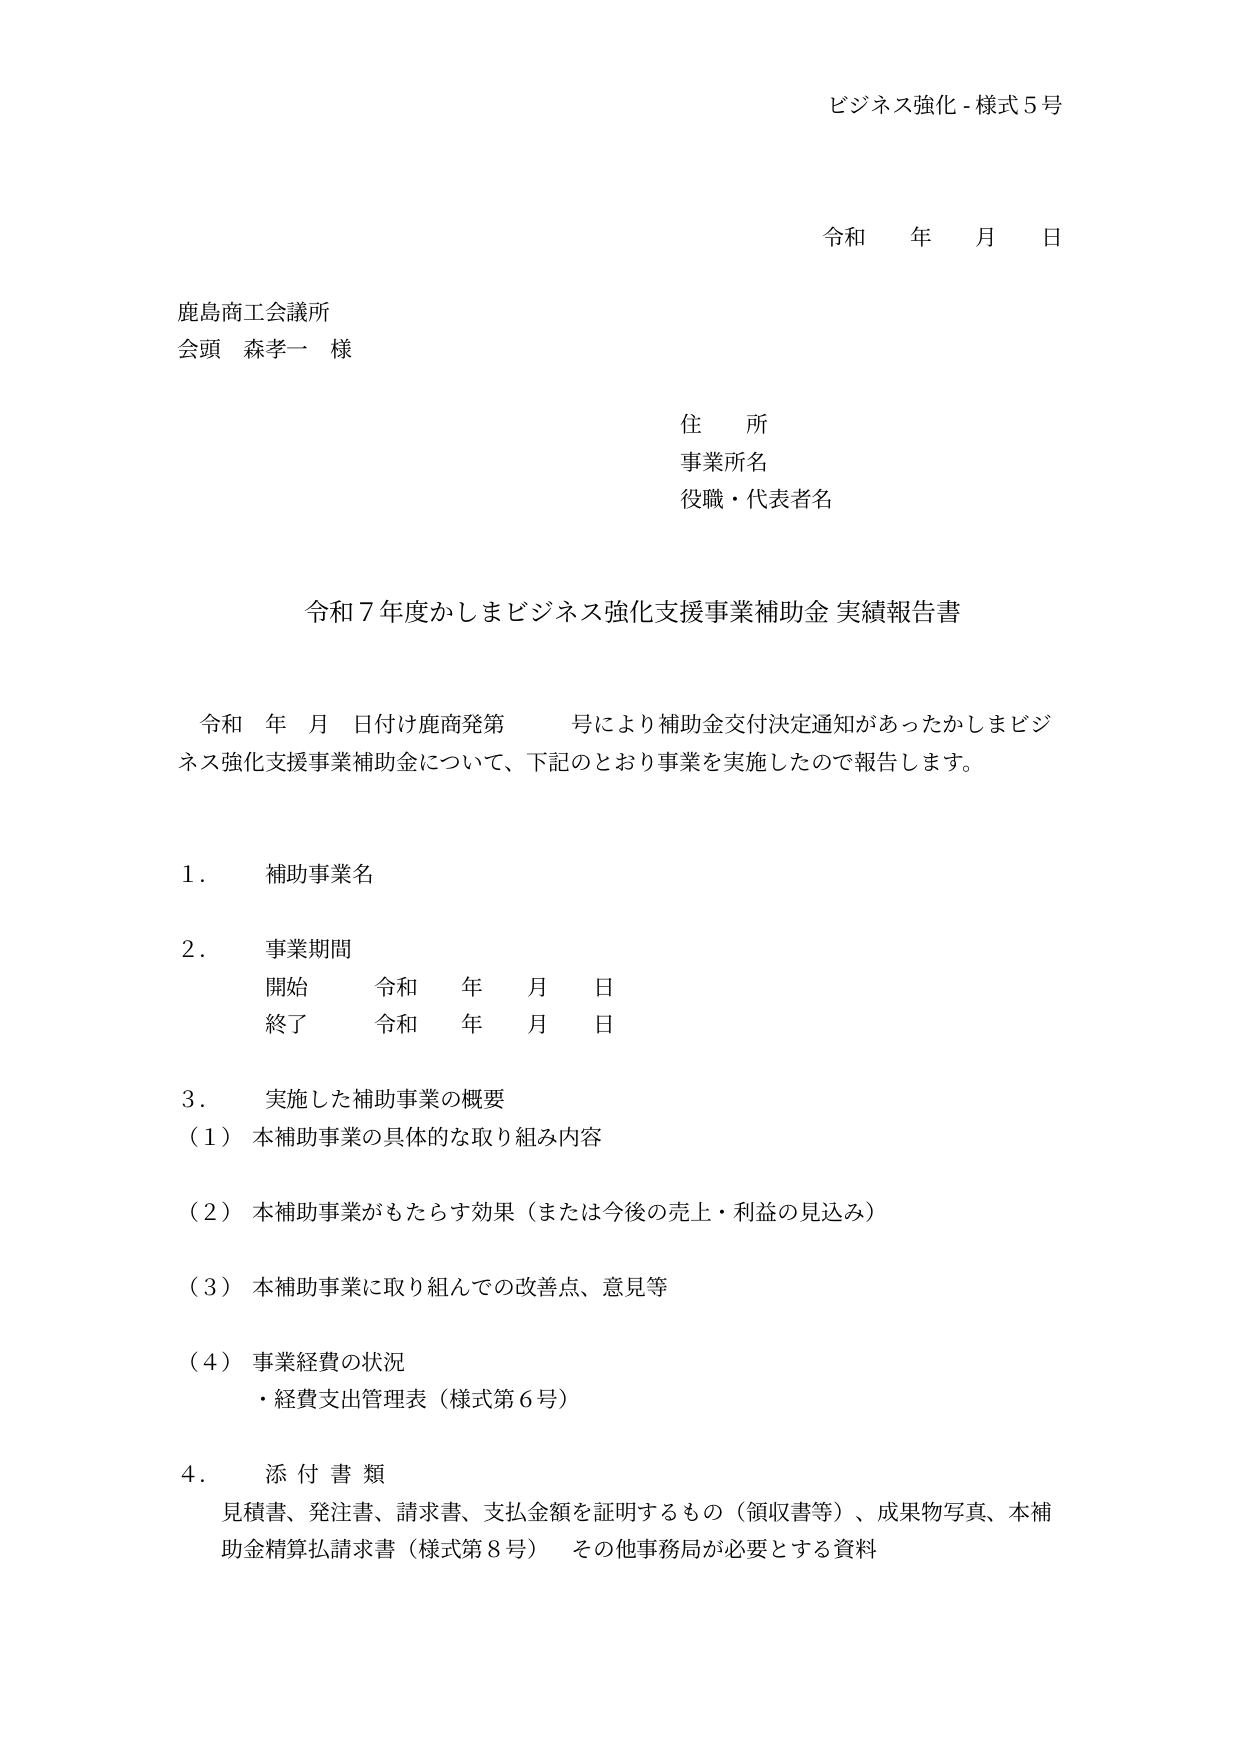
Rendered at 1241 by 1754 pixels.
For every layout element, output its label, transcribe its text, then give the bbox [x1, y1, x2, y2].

list 事業経費の状況 [177, 1342, 1063, 1379]
list 実施した補助事業の概要 [177, 1079, 1063, 1117]
text 令和 年 月 日付け鹿商発第 号により補助金交付決定通知があったかしまビジネス強化支援事業補助金について、下記のとおり事業を実施したので報告します。 [177, 704, 1063, 779]
list 事業期間 [177, 929, 1063, 967]
text 事業所名 [177, 442, 1063, 479]
text 鹿島商工会議所 [177, 292, 1063, 329]
list 本補助事業に取り組んでの改善点、意見等 [177, 1267, 1063, 1304]
text 開始 令和 年 月 日 [177, 967, 1063, 1004]
text 令和 年 月 日 [177, 217, 1063, 254]
text 会頭 森孝一 様 [177, 329, 1063, 367]
list 見積書、発注書、請求書、支払金額を証明するもの（領収書等）、成果物写真、本補助金精算払請求書（様式第８号） その他事務局が必要とする資料 [221, 1492, 1063, 1567]
text 令和７年度かしまビジネス強化支援事業補助金 実績報告書 [177, 592, 1063, 629]
text 役職・代表者名 [177, 479, 1063, 517]
list 本補助事業がもたらす効果（または今後の売上・利益の見込み） [177, 1192, 1063, 1229]
list 補助事業名 [177, 854, 1063, 892]
text ・経費支出管理表（様式第６号） [252, 1379, 1063, 1417]
text 住 所 [177, 404, 1019, 442]
list 添付書類 [177, 1454, 1063, 1492]
text 終了 令和 年 月 日 [177, 1004, 1063, 1042]
list 本補助事業の具体的な取り組み内容 [177, 1117, 1063, 1154]
